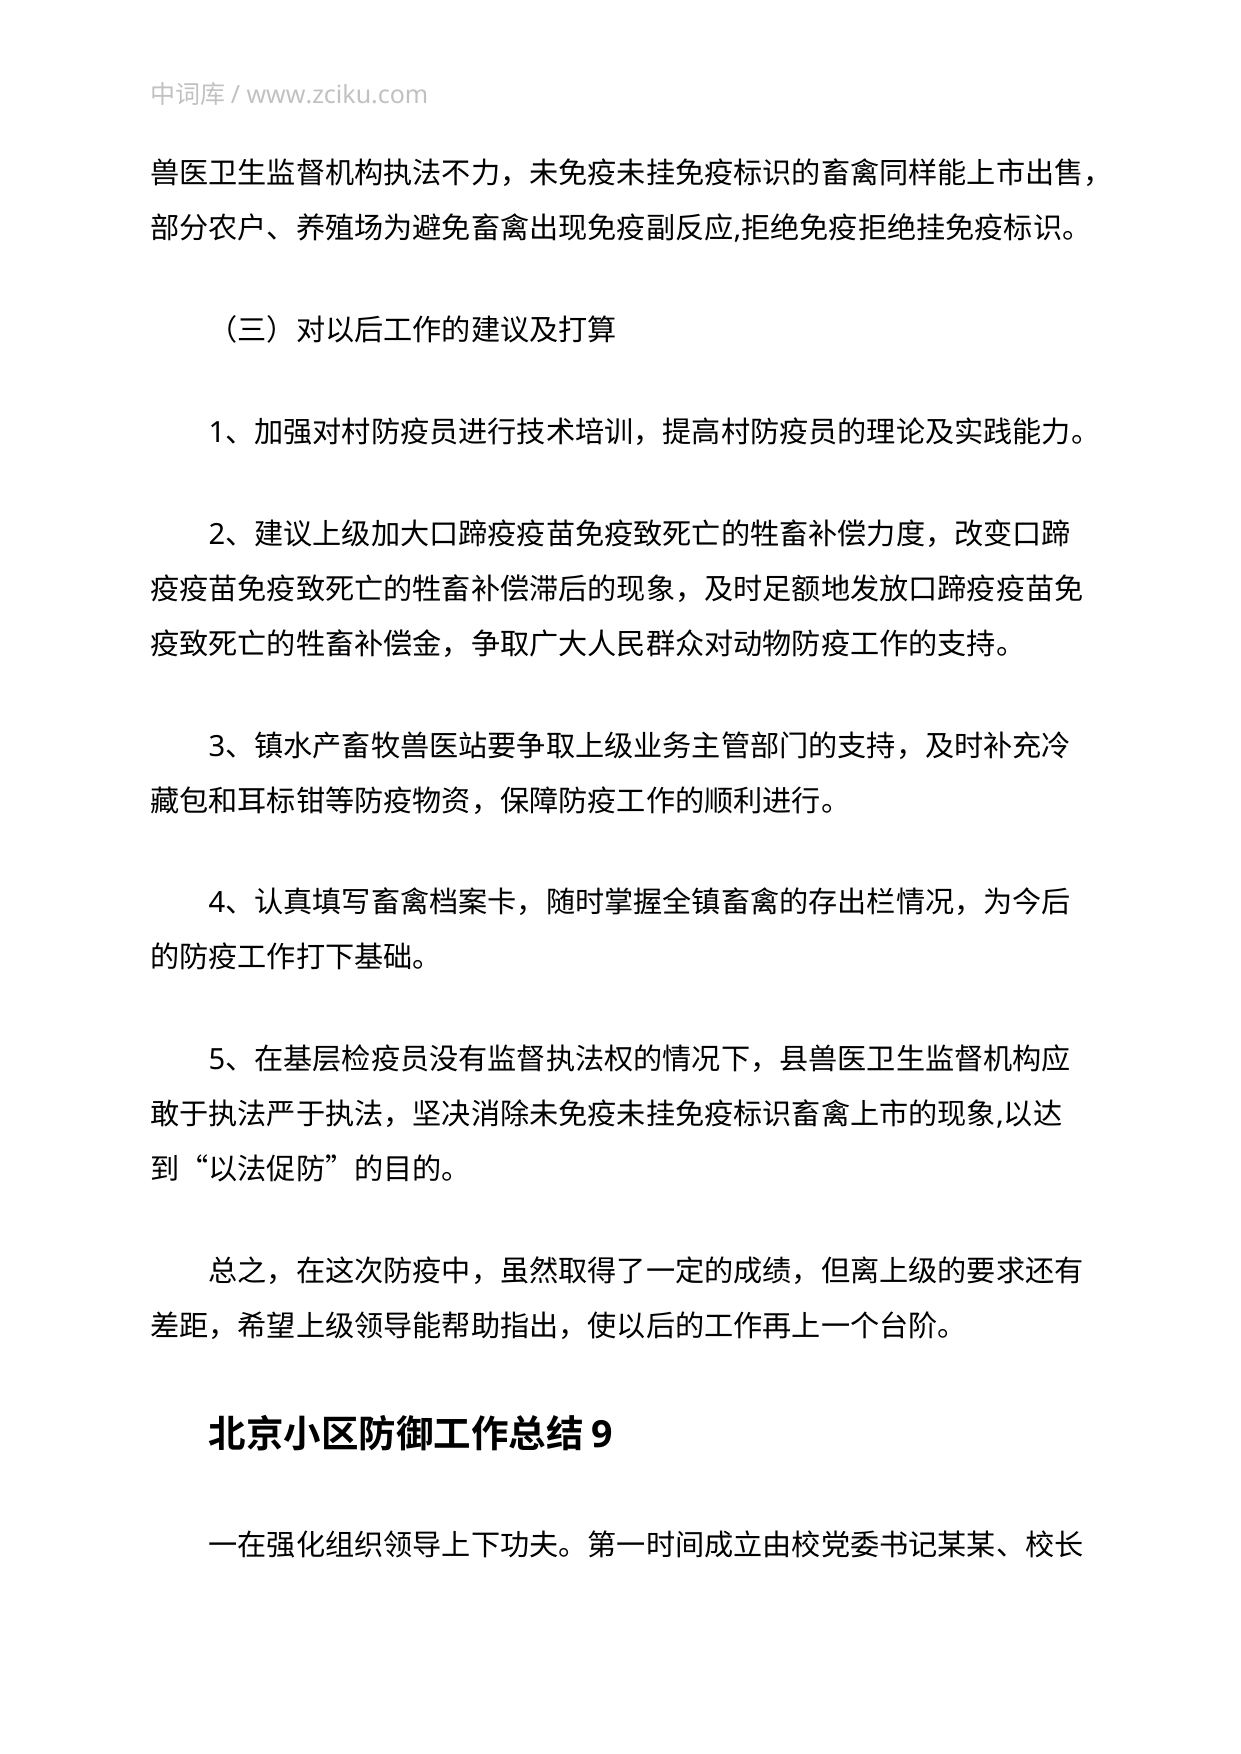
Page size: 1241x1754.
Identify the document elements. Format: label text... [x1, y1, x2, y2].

text 2、建议上级加大口蹄疫疫苗免疫致死亡的牲畜补偿力度，改变口蹄疫疫苗免疫致死亡的牲畜补偿滞后的现象，及时足额地发放口蹄疫疫苗免疫致死亡的牲畜补偿金，争取广大人民群众对动物防疫工作的支持。 [150, 511, 1090, 663]
text 4、认真填写畜禽档案卡，随时掌握全镇畜禽的存出栏情况，为今后的防疫工作打下基础。 [150, 879, 1090, 976]
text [150, 1522, 1090, 1564]
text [150, 150, 1090, 247]
text 3、镇水产畜牧兽医站要争取上级业务主管部门的支持，及时补充冷藏包和耳标钳等防疫物资，保障防疫工作的顺利进行。 [150, 722, 1090, 819]
text 总之，在这次防疫中，虽然取得了一定的成绩，但离上级的要求还有差距，希望上级领导能帮助指出，使以后的工作再上一个台阶。 [150, 1248, 1090, 1345]
text 北京小区防御工作总结9 [150, 1404, 1090, 1459]
text 5、在基层检疫员没有监督执法权的情况下，县兽医卫生监督机构应敢于执法严于执法，坚决消除未免疫未挂免疫标识畜禽上市的现象,以达到“以法促防”的目的。 [150, 1036, 1090, 1188]
text 1、加强对村防疫员进行技术培训，提高村防疫员的理论及实践能力。 [150, 409, 1090, 451]
text （三）对以后工作的建议及打算 [150, 307, 1090, 349]
